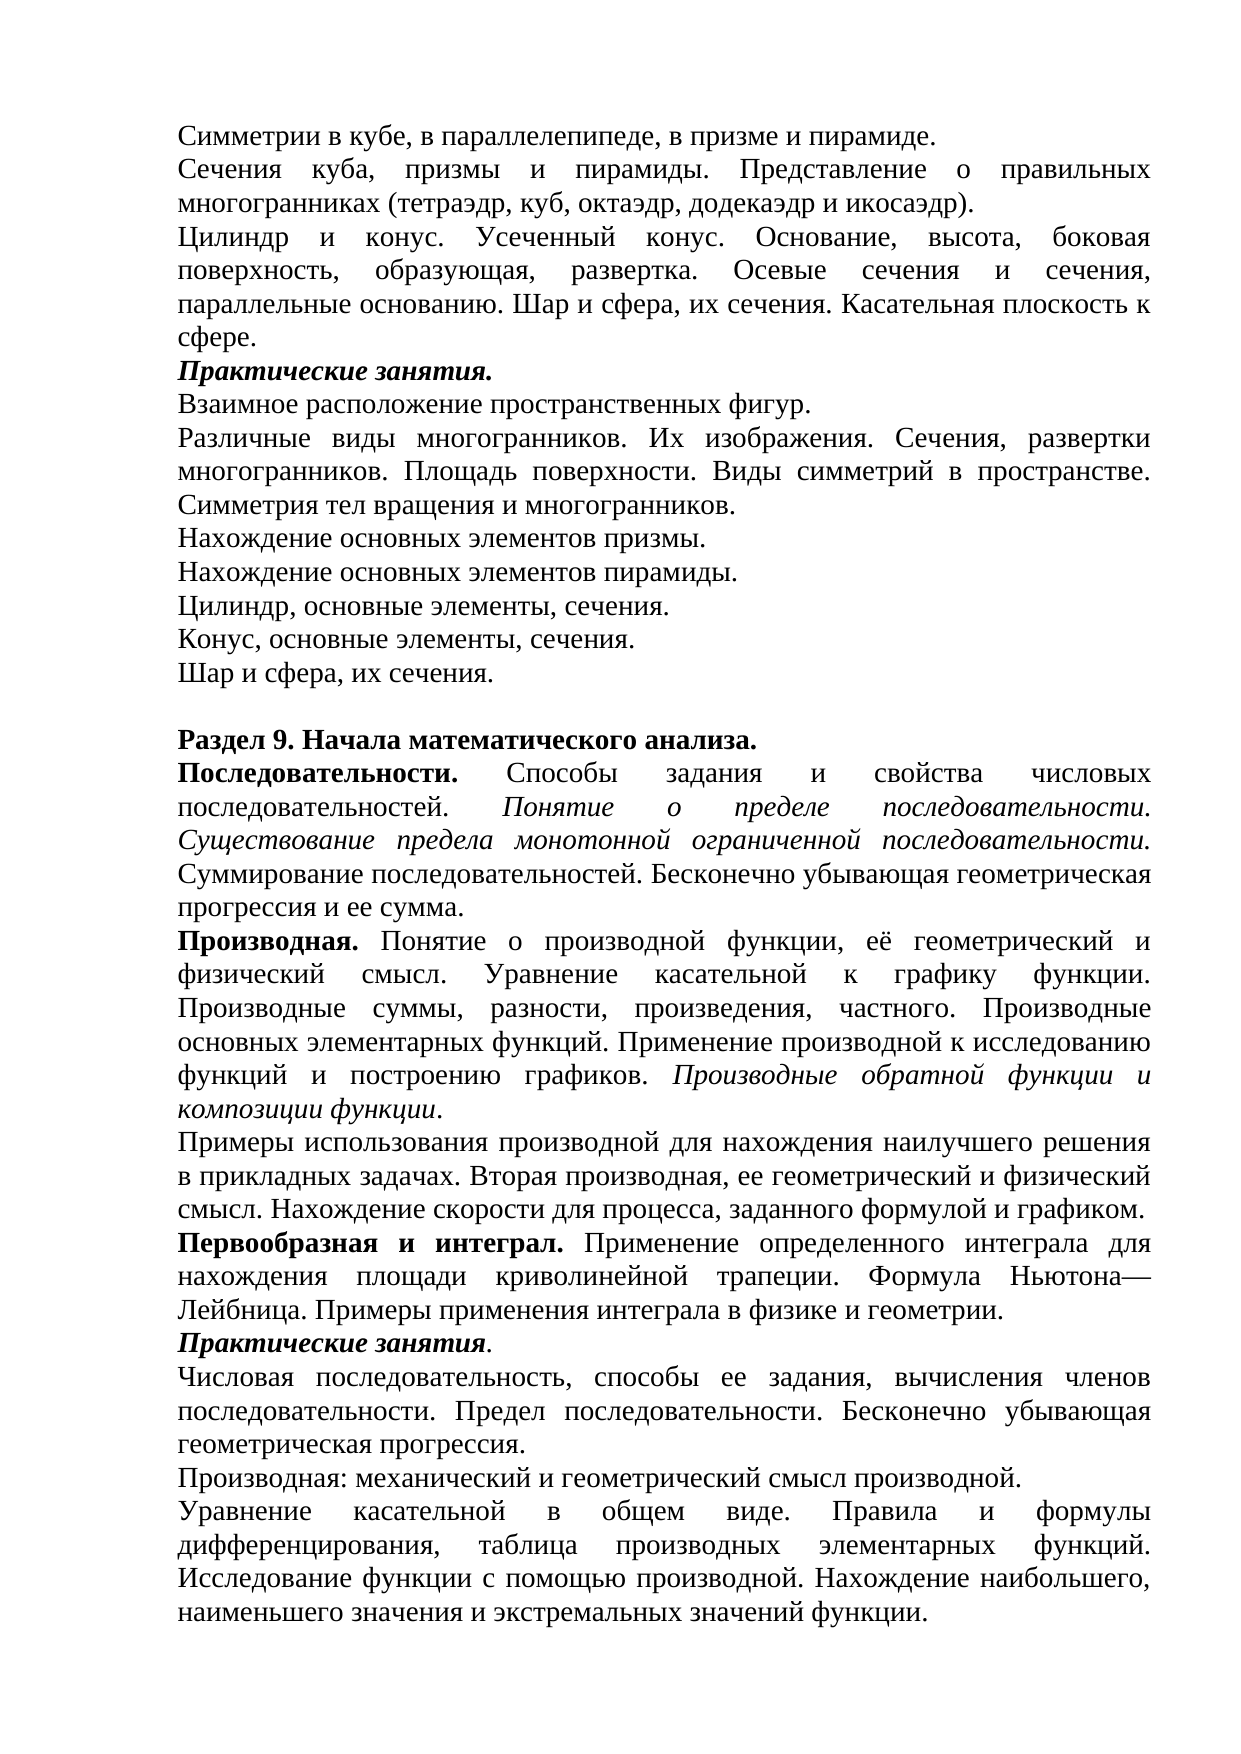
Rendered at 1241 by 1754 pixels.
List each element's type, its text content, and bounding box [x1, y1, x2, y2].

text Последовательности. Способы задания и свойства числовых последовательностей. Понятие о пределе последовательности. Существование предела монотонной ограниченной последовательности. Суммирование последовательностей. Бесконечно убывающая геометрическая прогрессия и ее сумма. [177, 755, 1152, 923]
text Нахождение основных элементов пирамиды. [177, 554, 1152, 588]
text Производная: механический и геометрический смысл производной. [177, 1460, 1152, 1493]
text Симметрии в кубе, в параллелепипеде, в призме и пирамиде. [177, 118, 1152, 152]
text Практические занятия. [177, 1326, 1152, 1359]
text Производная. Понятие о производной функции, её геометрический и физический смысл. Уравнение касательной к графику функции. Производные суммы, разности, произведения, частного. Производные основных элементарных функций. Применение производной к исследованию функций и построению графиков. Производные обратной функции и композиции функции. [177, 923, 1152, 1124]
text Конус, основные элементы, сечения. [177, 621, 1152, 655]
text Первообразная и интеграл. Применение определенного интеграла для нахождения площади криволинейной трапеции. Формула Ньютона—Лейбница. Примеры применения интеграла в физике и геометрии. [177, 1225, 1152, 1326]
text Цилиндр и конус. Усеченный конус. Основание, высота, боковая поверхность, образующая, развертка. Осевые сечения и сечения, параллельные основанию. Шар и сфера, их сечения. Касательная плоскость к сфере. [177, 219, 1152, 353]
text Цилиндр, основные элементы, сечения. [177, 588, 1152, 621]
text Числовая последовательность, способы ее задания, вычисления членов последовательности. Предел последовательности. Бесконечно убывающая геометрическая прогрессия. [177, 1359, 1152, 1460]
text Взаимное расположение пространственных фигур. [177, 386, 1152, 420]
text Шар и сфера, их сечения. [177, 655, 1152, 688]
text Практические занятия. [177, 353, 1152, 386]
text Нахождение основных элементов призмы. [177, 521, 1152, 554]
text Примеры использования производной для нахождения наилучшего решения в прикладных задачах. Вторая производная, ее геометрический и физический смысл. Нахождение скорости для процесса, заданного формулой и графиком. [177, 1124, 1152, 1225]
text Различные виды многогранников. Их изображения. Сечения, развертки многогранников. Площадь поверхности. Виды симметрий в пространстве. Симметрия тел вращения и многогранников. [177, 420, 1152, 521]
text Уравнение касательной в общем виде. Правила и формулы дифференцирования, таблица производных элементарных функций. Исследование функции с помощью производной. Нахождение наибольшего, наименьшего значения и экстремальных значений функции. [177, 1493, 1152, 1627]
text Сечения куба, призмы и пирамиды. Представление о правильных многогранниках (тетраэдр, куб, октаэдр, додекаэдр и икосаэдр). [177, 152, 1152, 219]
text Раздел 9. Начала математического анализа. [177, 722, 1152, 755]
